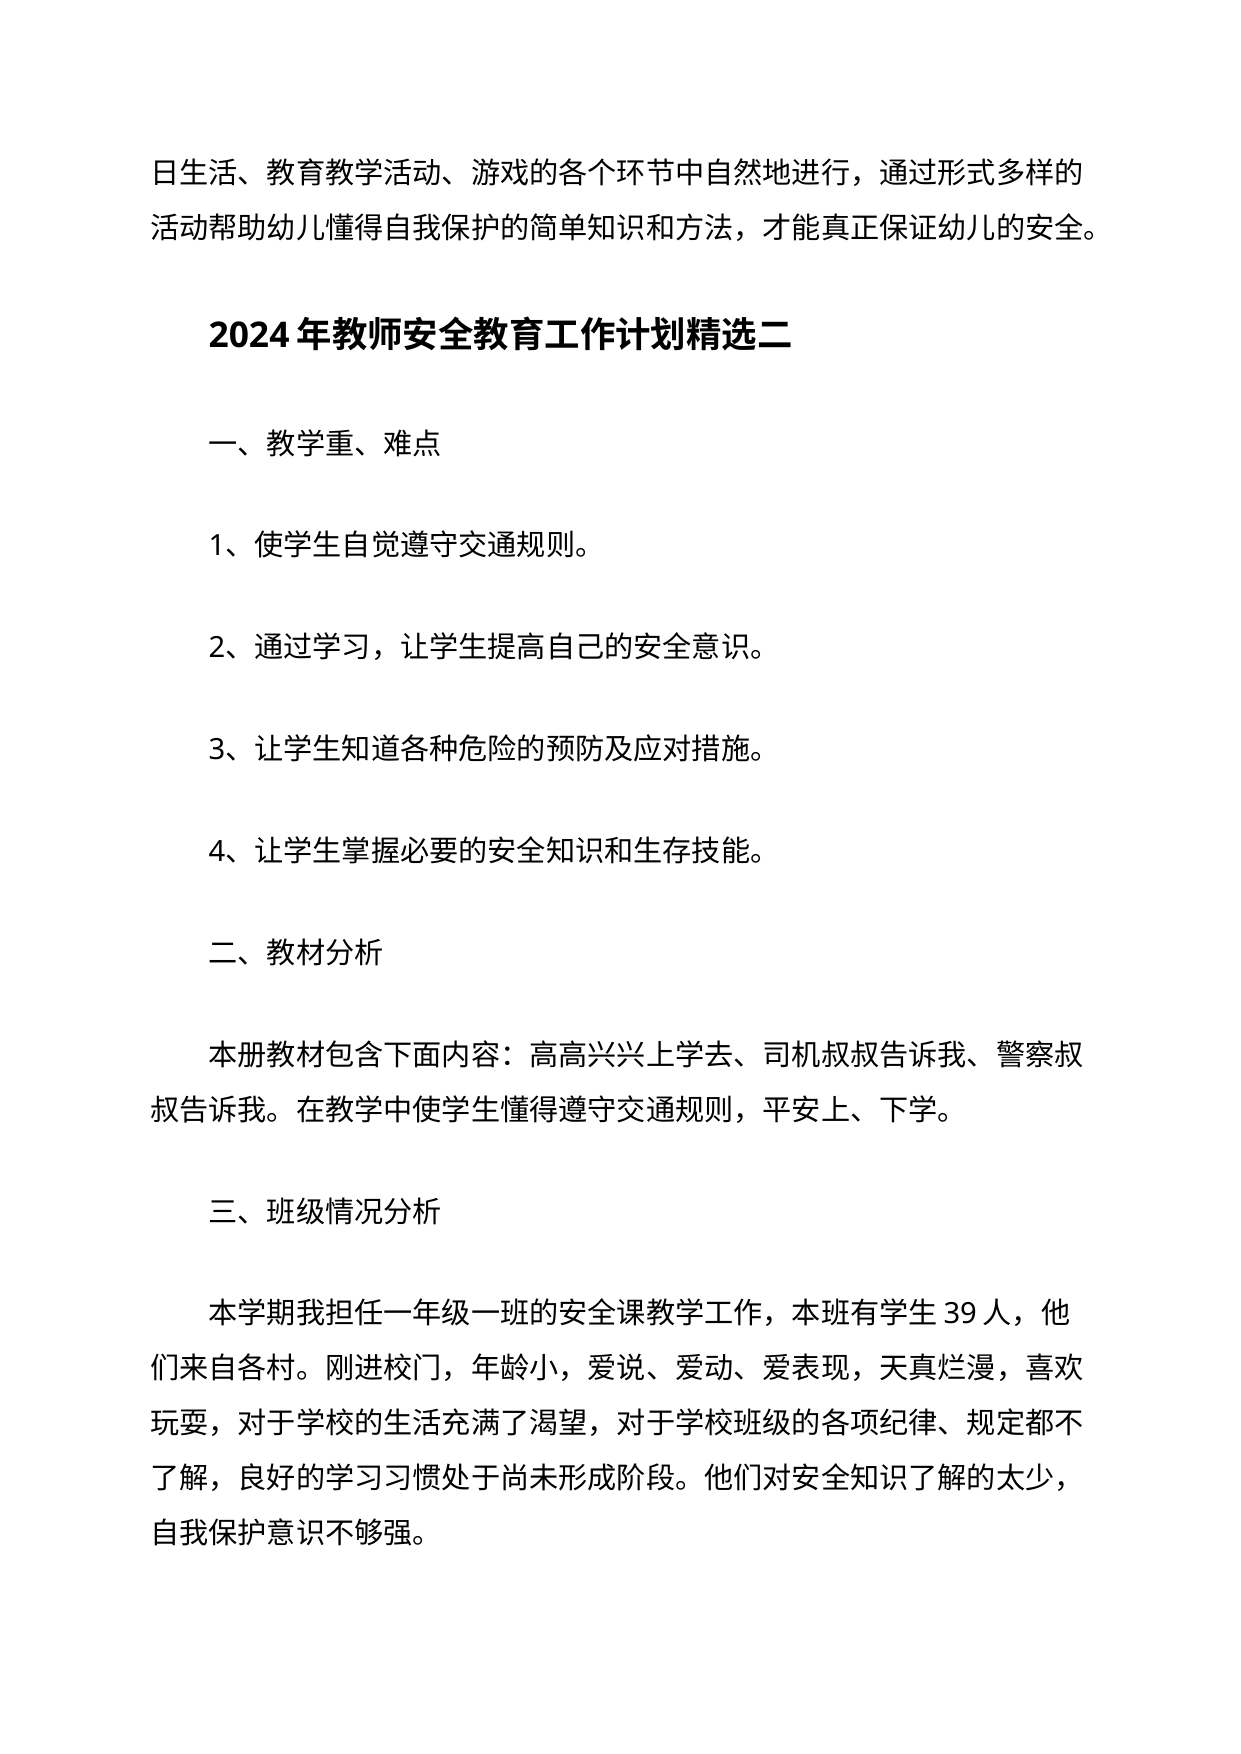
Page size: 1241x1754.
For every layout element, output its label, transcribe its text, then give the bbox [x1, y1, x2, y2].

text 二、教材分析 [150, 930, 1090, 972]
text 三、班级情况分析 [150, 1188, 1090, 1231]
text 本册教材包含下面内容：高高兴兴上学去、司机叔叔告诉我、警察叔叔告诉我。在教学中使学生懂得遵守交通规则，平安上、下学。 [150, 1032, 1090, 1129]
text 一、教学重、难点 [150, 420, 1090, 462]
text 4、让学生掌握必要的安全知识和生存技能。 [150, 828, 1090, 870]
text 2、通过学习，让学生提高自己的安全意识。 [150, 624, 1090, 666]
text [150, 150, 1090, 247]
text 本学期我担任一年级一班的安全课教学工作，本班有学生39人，他们来自各村。刚进校门，年龄小，爱说、爱动、爱表现，天真烂漫，喜欢玩耍，对于学校的生活充满了渴望，对于学校班级的各项纪律、规定都不了解，良好的学习习惯处于尚未形成阶段。他们对安全知识了解的太少，自我保护意识不够强。 [150, 1290, 1090, 1552]
text 3、让学生知道各种危险的预防及应对措施。 [150, 726, 1090, 768]
text 1、使学生自觉遵守交通规则。 [150, 522, 1090, 564]
text 2024年教师安全教育工作计划精选二 [150, 307, 1090, 358]
